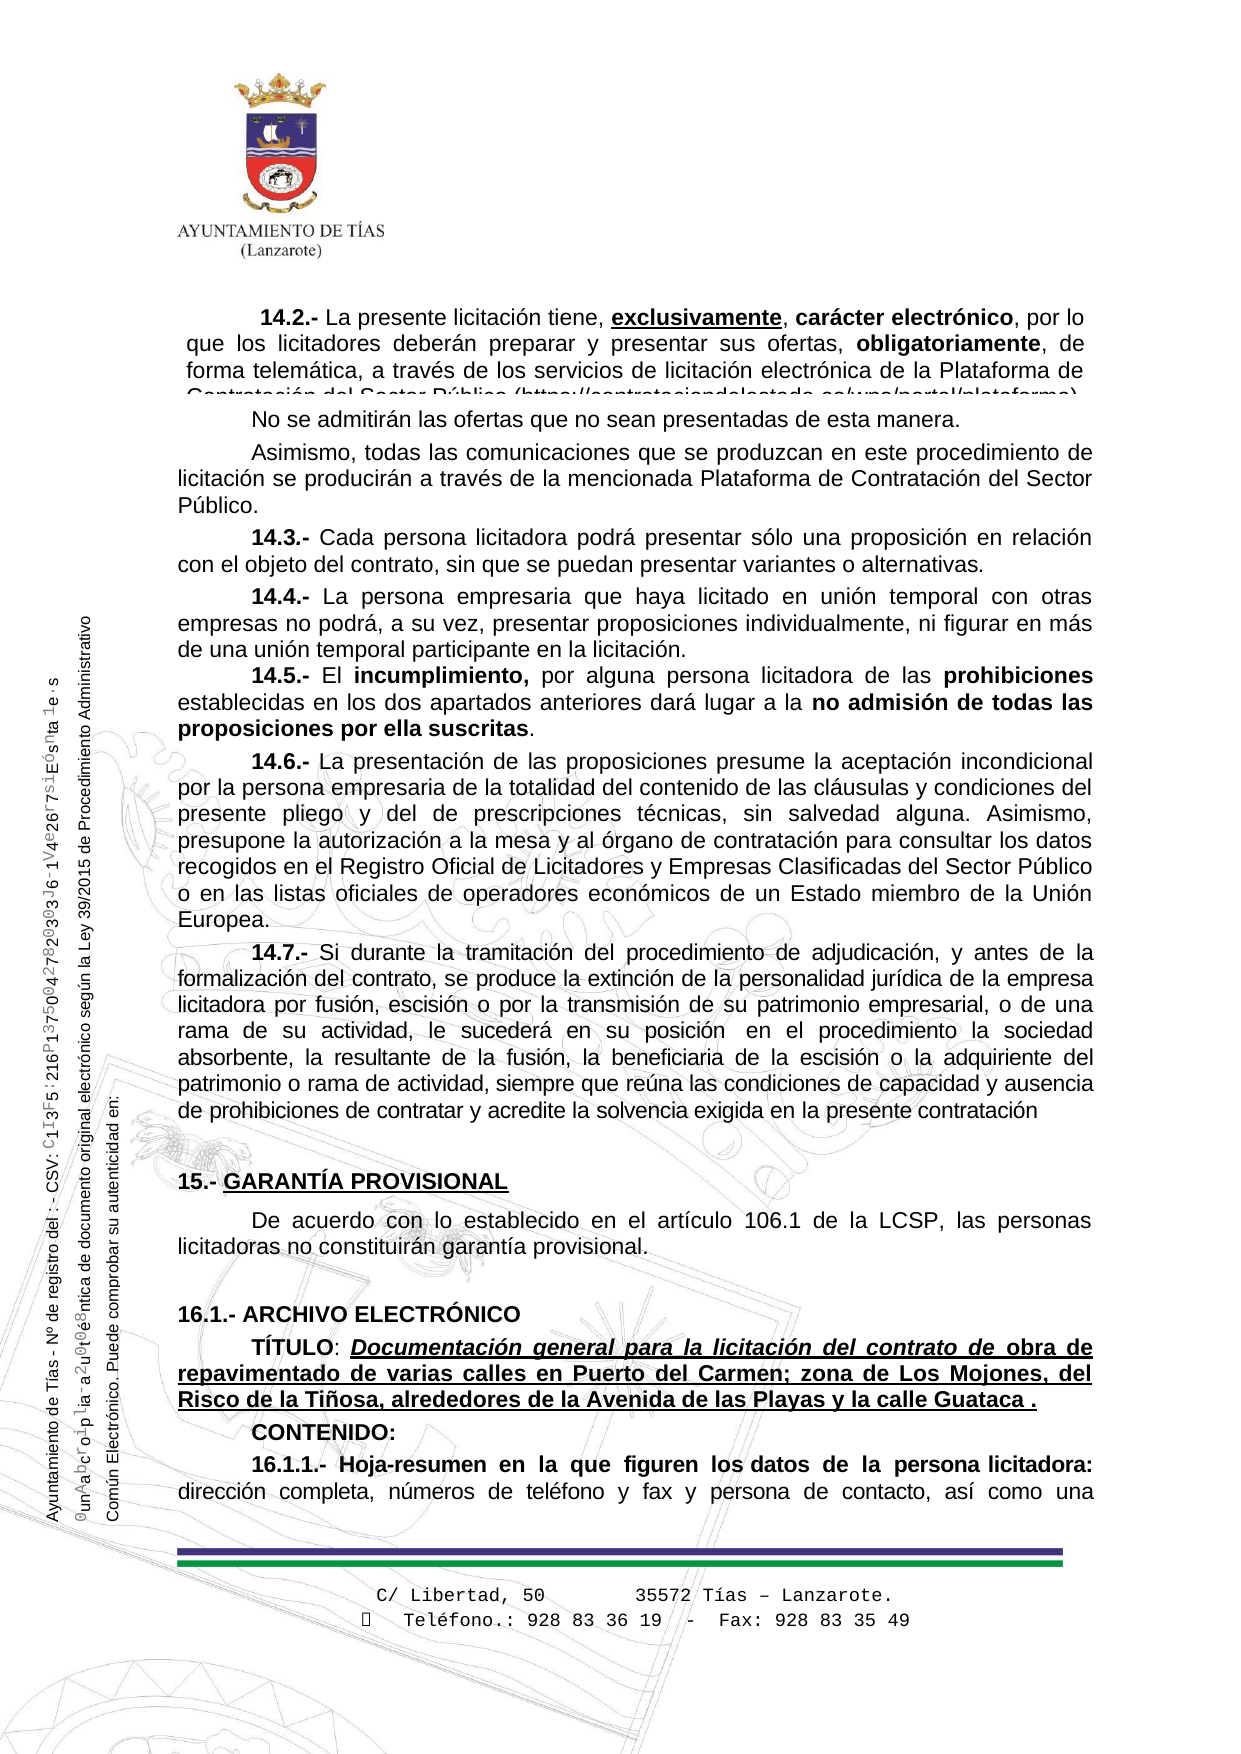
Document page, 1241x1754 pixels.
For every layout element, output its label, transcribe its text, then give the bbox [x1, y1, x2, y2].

picture [0, 728, 1063, 1754]
text C/ Libertad, 50 35572 Tías – Lanzarote. [162, 1585, 1107, 1607]
text dirección completa, números de teléfono y fax y persona de contacto, así como una [162, 1478, 1094, 1504]
subtitle 15.- GARANTÍA PROVISIONAL [177, 1168, 1182, 1194]
picture [177, 73, 384, 259]
text 14.3.- Cada persona licitadora podrá presentar sólo una proposición en relación con el objeto del contrato, sin que se puedan presentar variantes o alternativas. [177, 524, 1093, 577]
text De acuerdo con lo establecido en el artículo 106.1 de la LCSP, las personas licitadoras no constituirán garantía provisional. [177, 1207, 1093, 1259]
text 14.5.- El incumplimiento, por alguna persona licitadora de las prohibiciones establecidas en los dos apartados anteriores dará lugar a la no admisión de todas las proposiciones por ella suscritas. [177, 662, 1093, 741]
subtitle 16.1.- ARCHIVO ELECTRÓNICO [177, 1301, 1182, 1327]
text No se admitirán las ofertas que no sean presentadas de esta manera. [251, 406, 1182, 433]
text 16.1.1.- Hoja-resumen en la que figuren los datos de la persona licitadora: [162, 1451, 1093, 1478]
text  Teléfono.: 928 83 36 19 - Fax: 928 83 35 49 [162, 1607, 1108, 1632]
subtitle CONTENIDO: [251, 1419, 1182, 1445]
text 14.6.- La presentación de las proposiciones presume la aceptación incondicional por la persona empresaria de la totalidad del contenido de las cláusulas y condiciones del presente pliego y del de prescripciones técnicas, sin salvedad alguna. Asimismo, presupone la autorización a la mesa y al órgano de contratación para consultar los datos recogidos en el Registro Oficial de Licitadores y Empresas Clasificadas del Sector Público o en las listas oficiales de operadores económicos de un Estado miembro de la Unión Europea. [177, 748, 1093, 932]
text 14.4.- La persona empresaria que haya licitado en unión temporal con otras empresas no podrá, a su vez, presentar proposiciones individualmente, ni figurar en más de una unión temporal participante en la licitación. [177, 583, 1093, 662]
text Asimismo, todas las comunicaciones que se produzcan en este procedimiento de licitación se producirán a través de la mencionada Plataforma de Contratación del Sector Público. [177, 439, 1093, 518]
text TÍTULO: Documentación general para la licitación del contrato de obra de repavimentado de varias calles en Puerto del Carmen; zona de Los Mojones, del Risco de la Tiñosa, alrededores de la Avenida de las Playas y la calle Guataca . [177, 1333, 1093, 1413]
text 14.7.- Si durante la tramitación del procedimiento de adjudicación, y antes de la formalización del contrato, se produce la extinción de la personalidad jurídica de la empresa licitadora por fusión, escisión o por la transmisión de su patrimonio empresarial, o de una rama de su actividad, le sucederá en su posición en el procedimiento la sociedad absorbente, la resultante de la fusión, la beneficiaria de la escisión o la adquiriente del patrimonio o rama de actividad, siempre que reúna las condiciones de capacidad y ausencia de prohibiciones de contratar y acredite la solvencia exigida en la presente contratación [177, 938, 1094, 1123]
